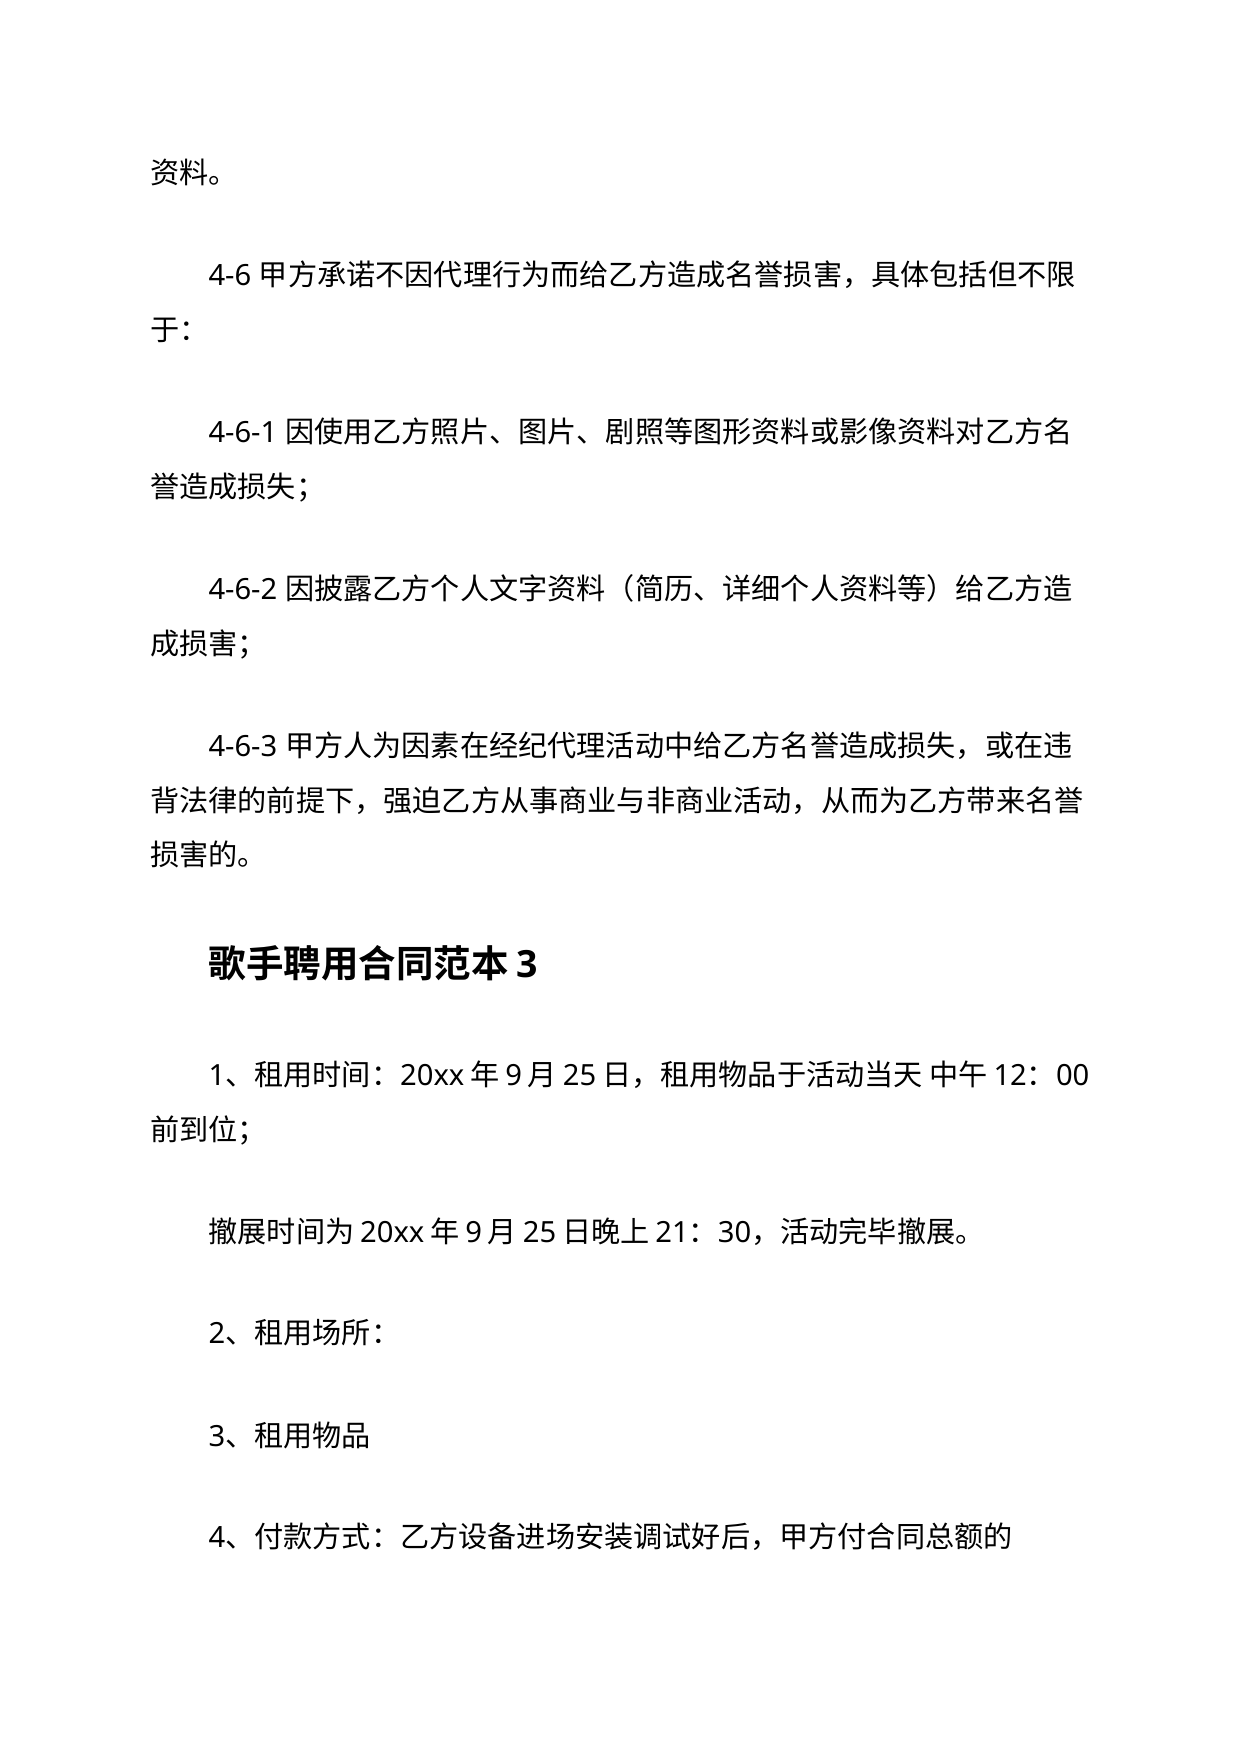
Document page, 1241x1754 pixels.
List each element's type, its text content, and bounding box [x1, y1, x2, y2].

text 3、租用物品 [150, 1412, 1090, 1454]
text 1、租用时间：20xx年9月25日，租用物品于活动当天 中午12：00前到位； [150, 1051, 1090, 1149]
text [150, 150, 1090, 192]
text 4-6 甲方承诺不因代理行为而给乙方造成名誉损害，具体包括但不限于： [150, 252, 1090, 349]
text 4-6-3 甲方人为因素在经纪代理活动中给乙方名誉造成损失，或在违背法律的前提下，强迫乙方从事商业与非商业活动，从而为乙方带来名誉损害的。 [150, 722, 1090, 874]
text 歌手聘用合同范本3 [150, 934, 1090, 988]
text 撤展时间为20xx年9月25日晚上21：30，活动完毕撤展。 [150, 1208, 1090, 1251]
text 4-6-2 因披露乙方个人文字资料（简历、详细个人资料等）给乙方造成损害； [150, 565, 1090, 663]
text 2、租用场所： [150, 1310, 1090, 1352]
text 4-6-1 因使用乙方照片、图片、剧照等图形资料或影像资料对乙方名誉造成损失； [150, 408, 1090, 506]
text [150, 1514, 1090, 1556]
